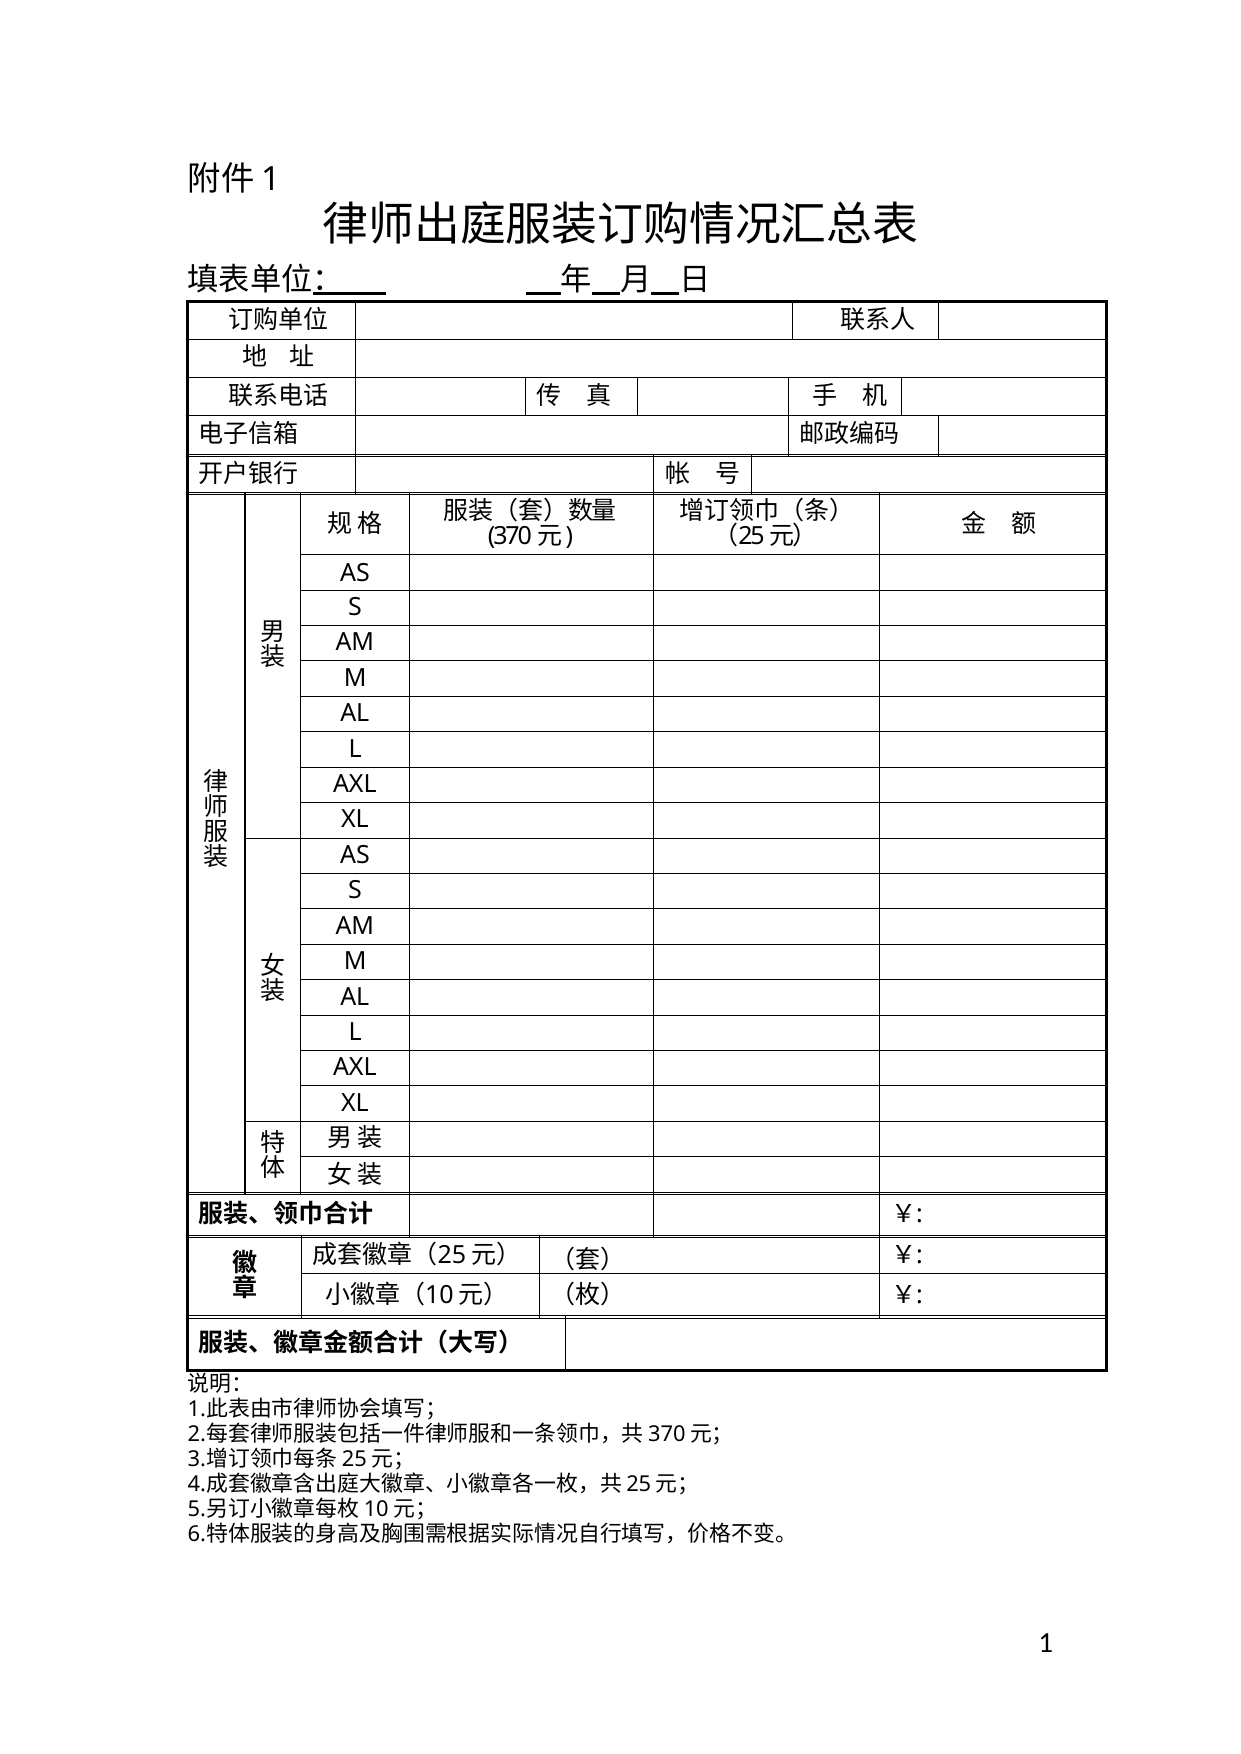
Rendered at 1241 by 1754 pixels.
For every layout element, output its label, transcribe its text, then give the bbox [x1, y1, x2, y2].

table_cell L [301, 1016, 409, 1050]
table_cell AS [301, 555, 409, 589]
table_cell [880, 839, 1105, 873]
table_header 联系人 [793, 303, 938, 338]
table_cell L [301, 732, 409, 767]
table_cell [880, 803, 1105, 837]
table_cell [880, 768, 1105, 802]
table_cell AM [301, 909, 409, 944]
table_cell [654, 1086, 879, 1121]
table_cell [880, 945, 1105, 979]
table_cell [654, 661, 879, 696]
table_cell [410, 1195, 653, 1235]
table_cell [654, 874, 879, 908]
text 1.此表由市律师协会填写； [187, 1397, 1053, 1422]
table_cell [654, 626, 879, 660]
table_cell [410, 945, 653, 979]
table_cell 地 址 [189, 340, 355, 377]
table_cell 传 真 [526, 378, 637, 415]
table_cell 女 装 [301, 1157, 409, 1192]
table_cell [654, 697, 879, 731]
table_cell [356, 340, 1105, 377]
table_cell 电子信箱 [189, 416, 355, 454]
table_cell 服装、徽章金额合计（大写） [189, 1319, 565, 1368]
table_cell [880, 1122, 1105, 1156]
table_cell [410, 1051, 653, 1085]
table_cell 服装、领巾合计 [189, 1195, 409, 1235]
table_cell [638, 378, 788, 415]
table_cell [410, 732, 653, 767]
table_header 订购单位 [189, 303, 355, 338]
text 4.成套徽章含出庭大徽章、小徽章各一枚，共25元； [187, 1472, 1053, 1497]
table_cell AM [301, 626, 409, 660]
text 填表单位： 年 月 日 [187, 250, 1053, 300]
text 3.增订领巾每条25元； [187, 1447, 1053, 1472]
text 2.每套律师服装包括一件律师服和一条领巾，共370元； [187, 1422, 1053, 1447]
table_cell 男 装 [246, 495, 300, 837]
table_cell 小徽章（10元） [302, 1274, 539, 1315]
table_cell [880, 1157, 1105, 1192]
table_cell 增订领巾（条） （25元） [654, 495, 879, 554]
table_cell [654, 1016, 879, 1050]
table_cell 服装（套）数量 (370元 ) [410, 495, 653, 554]
table_cell [410, 591, 653, 625]
table_cell 开户银行 [189, 457, 355, 492]
table_cell 金 额 [880, 495, 1105, 554]
table_cell [356, 457, 653, 492]
table_cell [654, 803, 879, 837]
table_cell 帐 号 [654, 457, 751, 492]
table_cell 特体 [246, 1122, 300, 1192]
table_cell ￥: [880, 1195, 1105, 1235]
table_cell 联系电话 [189, 378, 355, 415]
text 说明： [187, 1372, 1053, 1397]
table_cell [880, 626, 1105, 660]
table_cell [410, 661, 653, 696]
table_cell 成套徽章（25元） [302, 1238, 539, 1273]
table_cell [654, 945, 879, 979]
table_cell ￥: [880, 1274, 1105, 1315]
table_cell （套） [540, 1238, 879, 1273]
table_cell AS [301, 839, 409, 873]
table_cell [301, 697, 409, 731]
text 附件1 [187, 150, 1053, 200]
table_cell [880, 732, 1105, 767]
table_cell [654, 768, 879, 802]
table_cell 律 师服装 [189, 495, 244, 1192]
table_cell [356, 378, 525, 415]
table_cell [410, 1122, 653, 1156]
table_cell [902, 378, 1105, 415]
table_cell 手 机 [789, 378, 901, 415]
table_cell [880, 661, 1105, 696]
table_cell [880, 980, 1105, 1014]
table_cell [939, 416, 1105, 454]
text 5.另订小徽章每枚10元； [187, 1497, 1053, 1522]
table_cell 男 装 [301, 1122, 409, 1156]
table_cell S [301, 874, 409, 908]
table_cell （枚） [540, 1274, 879, 1315]
table_cell [654, 555, 879, 589]
table_cell [654, 1157, 879, 1192]
table_cell [654, 909, 879, 944]
table_cell [410, 697, 653, 731]
table_cell [410, 768, 653, 802]
table_cell 邮政编码 [789, 416, 938, 454]
table_cell [880, 1086, 1105, 1121]
table_cell XL [301, 1086, 409, 1121]
table_cell [654, 732, 879, 767]
table_cell [410, 803, 653, 837]
table_cell [410, 874, 653, 908]
table_cell ￥: [880, 1238, 1105, 1273]
table_cell S [301, 591, 409, 625]
table_cell 徽 章 [189, 1238, 301, 1315]
table_cell [654, 839, 879, 873]
table_cell [880, 555, 1105, 589]
table_cell [654, 1122, 879, 1156]
table_cell [880, 874, 1105, 908]
table_cell [410, 1016, 653, 1050]
table_cell [654, 591, 879, 625]
text 律师出庭服装订购情况汇总表 [187, 200, 1053, 250]
table_cell [301, 980, 409, 1014]
table_cell [880, 909, 1105, 944]
table_cell M [301, 661, 409, 696]
table_cell AXL [301, 768, 409, 802]
table_cell 女 装 [246, 839, 300, 1121]
table_cell [356, 416, 788, 454]
table_cell [880, 1016, 1105, 1050]
table_cell [410, 555, 653, 589]
table_cell [654, 1195, 879, 1235]
table_cell [880, 1051, 1105, 1085]
table_cell [752, 457, 1105, 492]
table_cell AXL [301, 1051, 409, 1085]
table_cell [880, 591, 1105, 625]
table_cell XL [301, 803, 409, 837]
table_header [356, 303, 792, 338]
table_cell [654, 980, 879, 1014]
table_cell [880, 697, 1105, 731]
table_cell M [301, 945, 409, 979]
table_header [939, 303, 1105, 338]
table_cell [410, 909, 653, 944]
table_cell [410, 839, 653, 873]
text 6.特体服装的身高及胸围需根据实际情况自行填写，价格不变。 [187, 1522, 1053, 1547]
table_cell [410, 1086, 653, 1121]
table_cell [410, 626, 653, 660]
table_cell [566, 1319, 1105, 1368]
table_cell [410, 980, 653, 1014]
table_cell 规 格 [301, 495, 409, 554]
table_cell [654, 1051, 879, 1085]
table_cell [410, 1157, 653, 1192]
